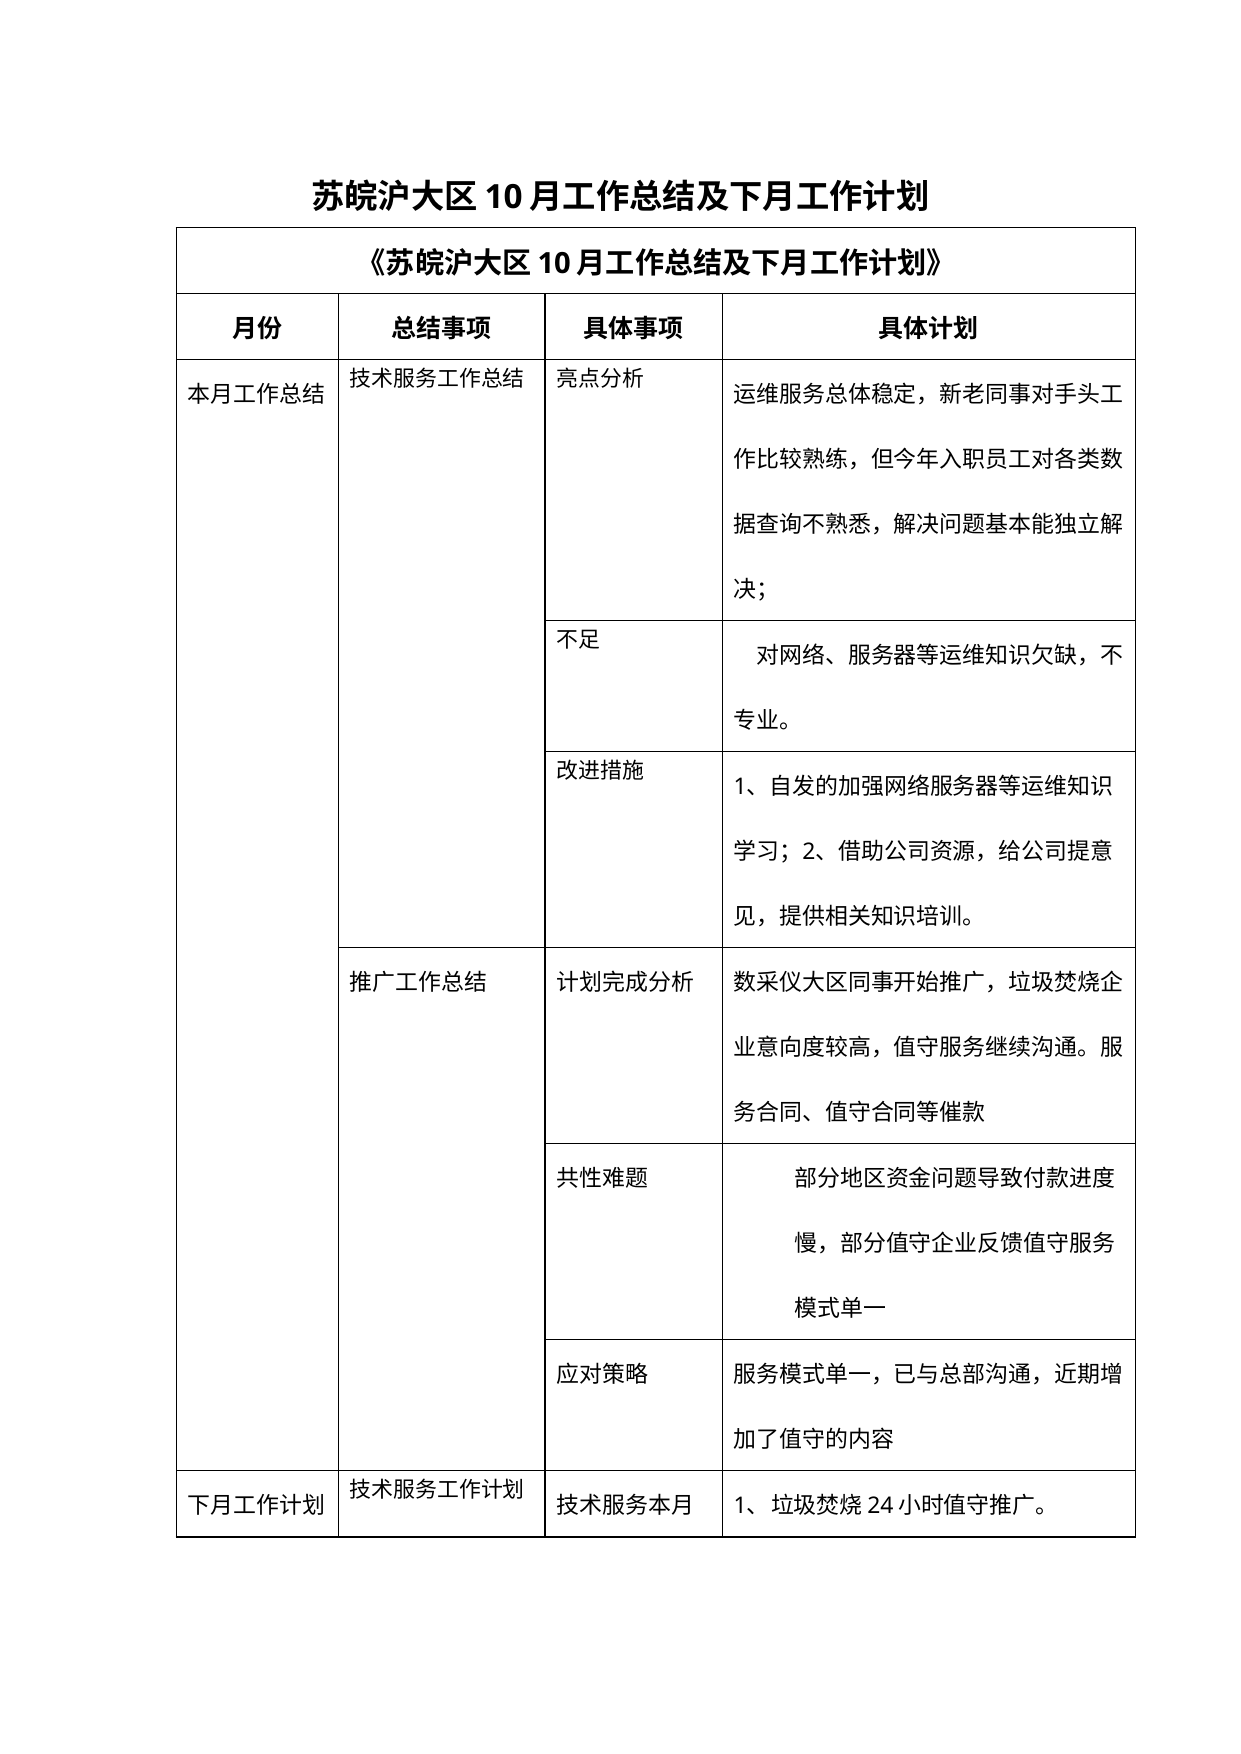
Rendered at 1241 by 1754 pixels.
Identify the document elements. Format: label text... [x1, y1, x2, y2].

table_cell 总结事项 [339, 294, 544, 359]
table_cell 共性难题 [546, 1144, 722, 1339]
table_cell 具体计划 [723, 294, 1135, 359]
table_cell 1、自发的加强网络服务器等运维知识学习；2、借助公司资源，给公司提意见，提供相关知识培训。 [723, 752, 1135, 947]
text 苏皖沪大区10月工作总结及下月工作计划 [187, 162, 1053, 227]
table_cell 服务模式单一，已与总部沟通，近期增加了值守的内容 [723, 1340, 1135, 1470]
table_cell 下月工作计划 [177, 1471, 338, 1536]
table_cell 计划完成分析 [546, 948, 722, 1143]
table_cell 部分地区资金问题导致付款进度慢，部分值守企业反馈值守服务模式单一 [723, 1144, 1135, 1339]
table_cell 亮点分析 [546, 360, 722, 620]
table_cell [723, 1471, 1135, 1536]
table_cell 技术服务工作计划 [339, 1471, 544, 1536]
table_cell 运维服务总体稳定，新老同事对手头工作比较熟练，但今年入职员工对各类数据查询不熟悉，解决问题基本能独立解决； [723, 360, 1135, 620]
table_cell 改进措施 [546, 752, 722, 947]
table_cell 不足 [546, 621, 722, 751]
table_cell 技术服务本月重要事项 [546, 1471, 722, 1536]
table_cell 数采仪大区同事开始推广，垃圾焚烧企业意向度较高，值守服务继续沟通。服务合同、值守合同等催款 [723, 948, 1135, 1143]
table_cell 月份 [177, 294, 338, 359]
table_cell 技术服务工作总结 [339, 360, 544, 947]
table_cell 应对策略 [546, 1340, 722, 1470]
table_cell 具体事项 [546, 294, 722, 359]
table_cell 本月工作总结 [177, 360, 338, 1470]
table_cell 对网络、服务器等运维知识欠缺，不专业。 [723, 621, 1135, 751]
table_header 《苏皖沪大区10月工作总结及下月工作计划》 [177, 228, 1135, 293]
table_cell 推广工作总结 [339, 948, 544, 1470]
